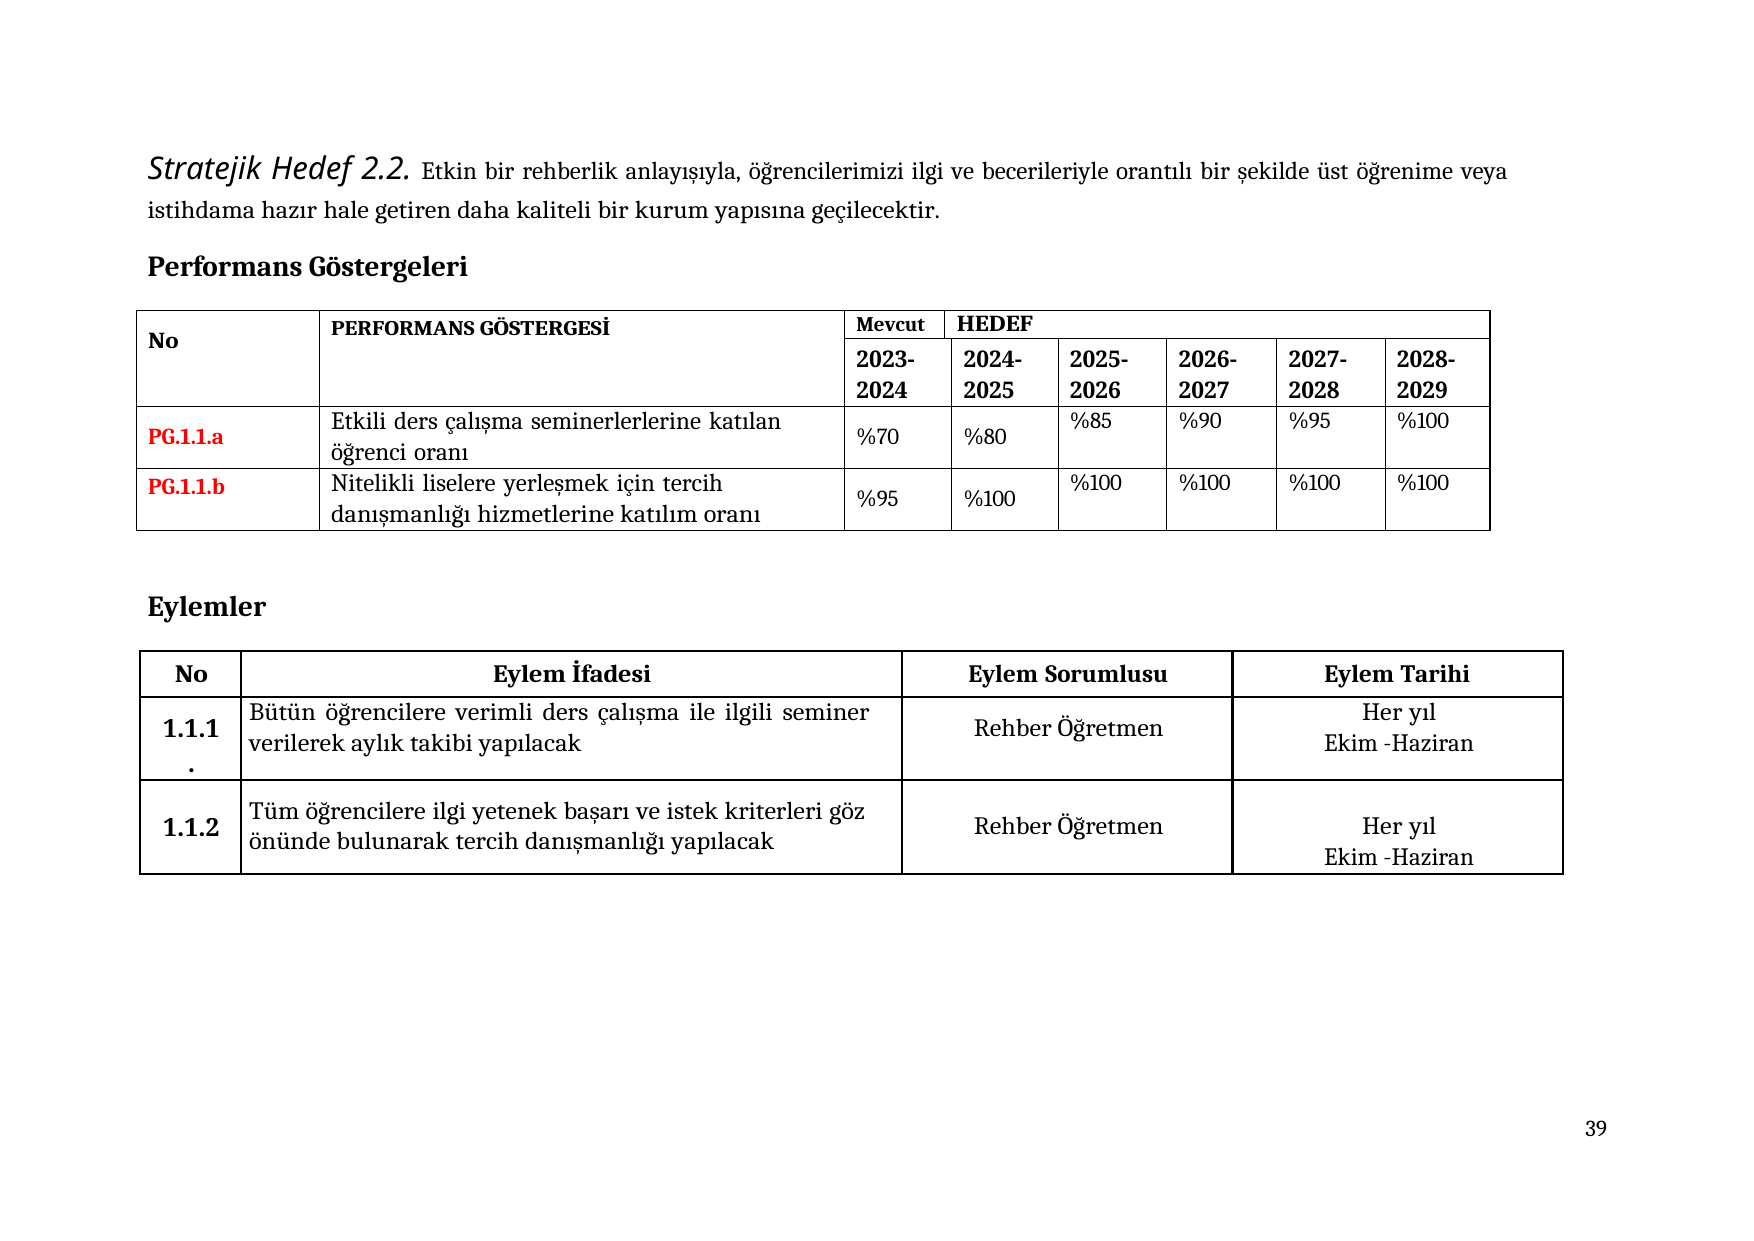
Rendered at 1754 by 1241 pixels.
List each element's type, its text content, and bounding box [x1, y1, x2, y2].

text Eylemler [147, 590, 1691, 623]
table_cell %100 [1167, 469, 1276, 530]
table_cell 2027-2028 [1277, 339, 1385, 406]
table_cell 2028-2029 [1386, 339, 1489, 406]
table_cell %100 [1386, 469, 1489, 530]
table_header No [141, 652, 240, 696]
table_header HEDEF [945, 311, 1489, 338]
table_cell Tüm öğrencilere ilgi yetenek başarı ve istek kriterleri göz önünde bulunarak tercih danışmanlığı yapılacak [242, 781, 901, 872]
table_cell %85 [1059, 407, 1166, 468]
table_header Eylem Tarihi [1234, 652, 1562, 696]
table_cell %70 [845, 407, 951, 468]
table_header Eylem Sorumlusu [903, 652, 1231, 696]
table_cell 2026-2027 [1167, 339, 1276, 406]
table_cell %100 [1386, 407, 1489, 468]
table_cell 2023-2024 [845, 339, 951, 406]
table_cell %80 [952, 407, 1058, 468]
subtitle Performans Göstergeleri [147, 250, 1691, 284]
table_cell %90 [1167, 407, 1276, 468]
table_cell Rehber Öğretmen [903, 698, 1231, 779]
table_cell PG.1.1.a [137, 407, 319, 468]
table_cell %100 [952, 469, 1058, 530]
text Stratejik Hedef 2.2. Etkin bir rehberlik anlayışıyla, öğrencilerimizi ilgi ve becerileriyle orantılı bir şekilde üst öğrenime veya istihdama hazır hale getiren daha kaliteli bir kurum yapısına geçilecektir. [147, 146, 1608, 225]
table_cell 2024-2025 [952, 339, 1058, 406]
table_cell Etkili ders çalışma seminerlerlerine katılan öğrenci oranı [320, 407, 844, 468]
table_cell %95 [1277, 407, 1385, 468]
table_cell %95 [845, 469, 951, 530]
table_cell PG.1.1.b [137, 469, 319, 530]
table_cell Rehber Öğretmen [903, 781, 1231, 872]
table_cell 1.1.2 [141, 781, 240, 872]
table_header Eylem İfadesi [242, 652, 901, 696]
table_cell Her yıl Ekim -Haziran [1234, 781, 1562, 872]
table_header No [137, 311, 319, 406]
table_cell 1.1.1. [141, 698, 240, 779]
table_cell Bütün öğrencilere verimli ders çalışma ile ilgili seminer verilerek aylık takibi yapılacak [242, 698, 901, 779]
table_cell %100 [1277, 469, 1385, 530]
table_cell 2025-2026 [1059, 339, 1166, 406]
table_cell %100 [1059, 469, 1166, 530]
table_header PERFORMANS GÖSTERGESİ [320, 311, 844, 406]
table_header Mevcut [845, 311, 944, 338]
table_cell Nitelikli liselere yerleşmek için tercih danışmanlığı hizmetlerine katılım oranı [320, 469, 844, 530]
table_cell Her yıl Ekim -Haziran [1234, 698, 1562, 779]
